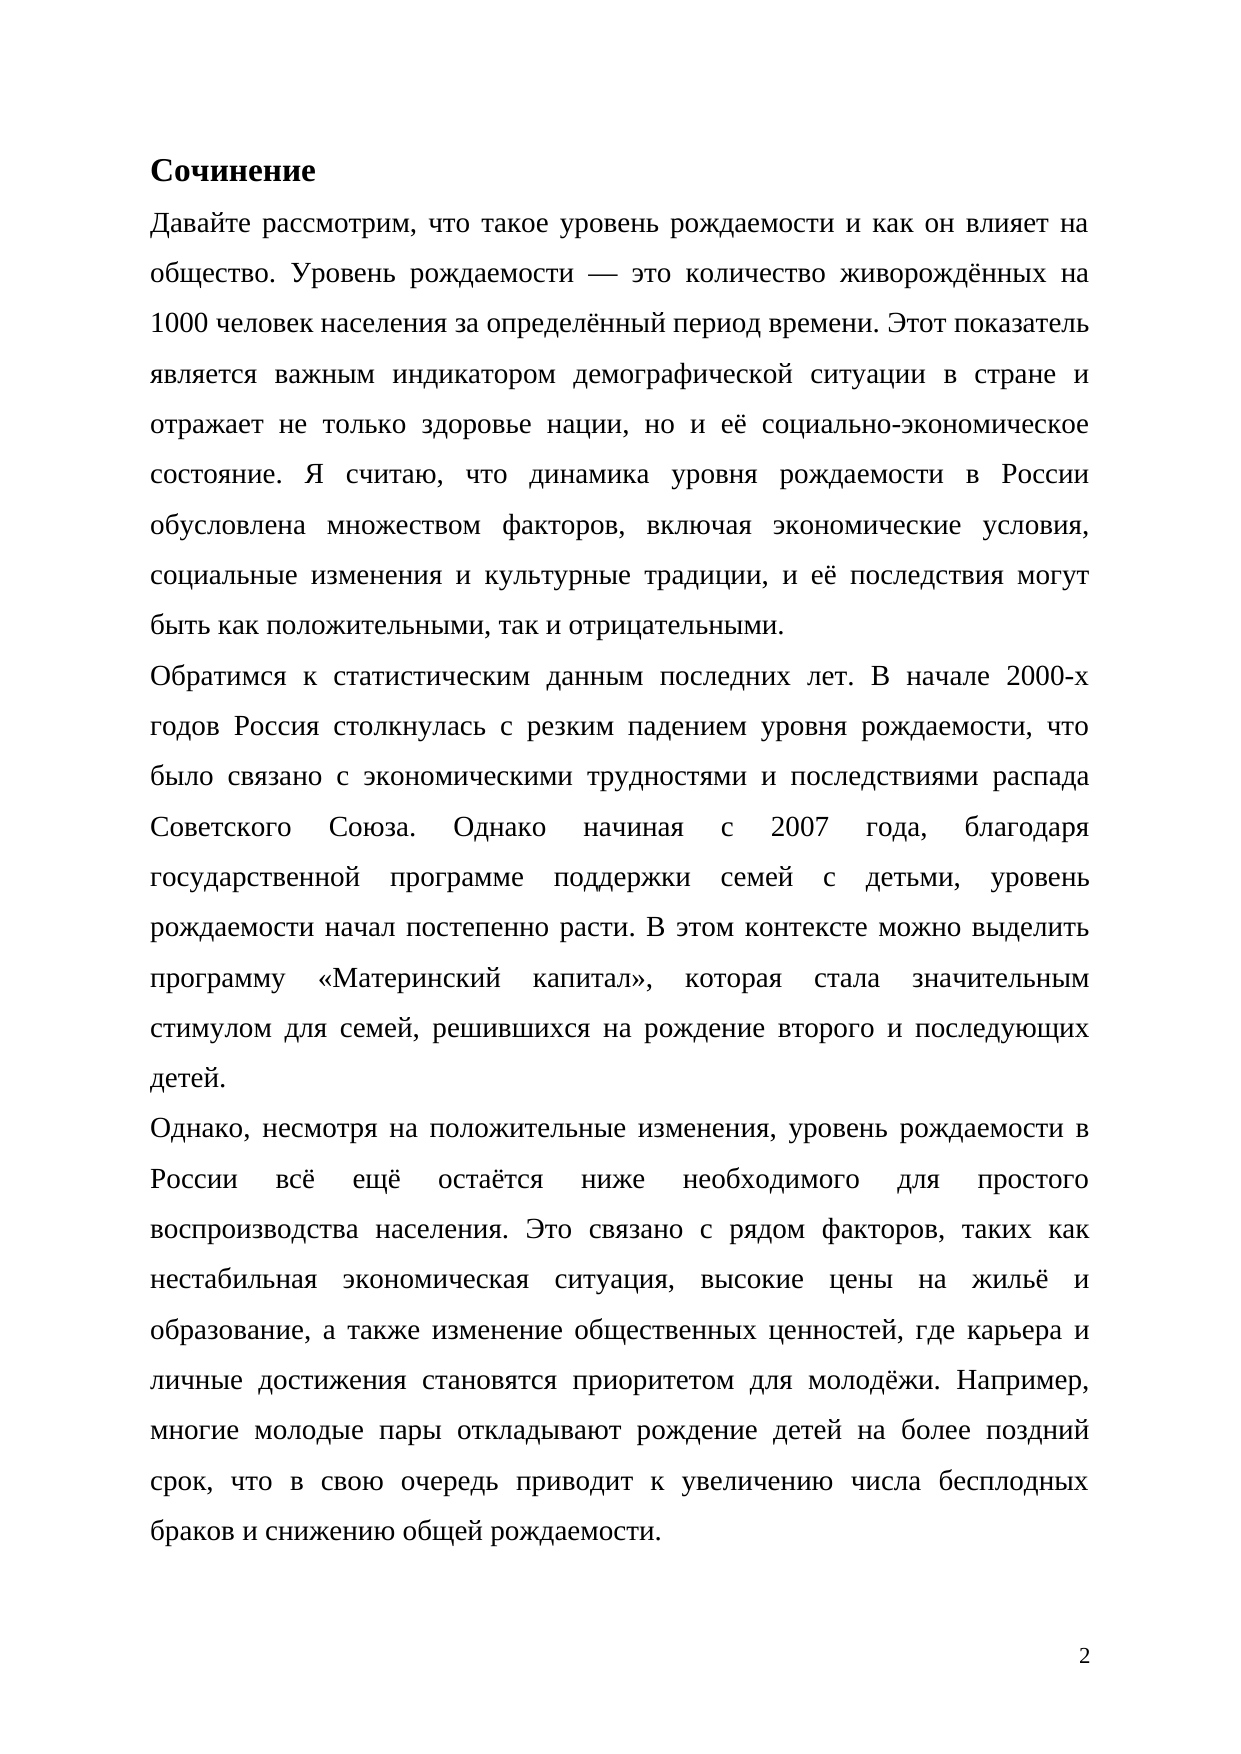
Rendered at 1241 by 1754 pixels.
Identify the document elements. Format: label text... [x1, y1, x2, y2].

subtitle Сочинение [150, 150, 1090, 188]
text Однако, несмотря на положительные изменения, уровень рождаемости в России всё ещё остаётся ниже необходимого для простого воспроизводства населения. Это связано с рядом факторов, таких как нестабильная экономическая ситуация, высокие цены на жильё и образование, а также изменение общественных ценностей, где карьера и личные достижения становятся приоритетом для молодёжи. Например, многие молодые пары откладывают рождение детей на более поздний срок, что в свою очередь приводит к увеличению числа бесплодных браков и снижению общей рождаемости. [150, 1111, 1090, 1547]
text Обратимся к статистическим данным последних лет. В начале 2000-х годов Россия столкнулась с резким падением уровня рождаемости, что было связано с экономическими трудностями и последствиями распада Советского Союза. Однако начиная с 2007 года, благодаря государственной программе поддержки семей с детьми, уровень рождаемости начал постепенно расти. В этом контексте можно выделить программу «Материнский капитал», которая стала значительным стимулом для семей, решившихся на рождение второго и последующих детей. [150, 658, 1090, 1094]
text Давайте рассмотрим, что такое уровень рождаемости и как он влияет на общество. Уровень рождаемости — это количество живорождённых на 1000 человек населения за определённый период времени. Этот показатель является важным индикатором демографической ситуации в стране и отражает не только здоровье нации, но и её социально-экономическое состояние. Я считаю, что динамика уровня рождаемости в России обусловлена множеством факторов, включая экономические условия, социальные изменения и культурные традиции, и её последствия могут быть как положительными, так и отрицательными. [150, 205, 1090, 641]
